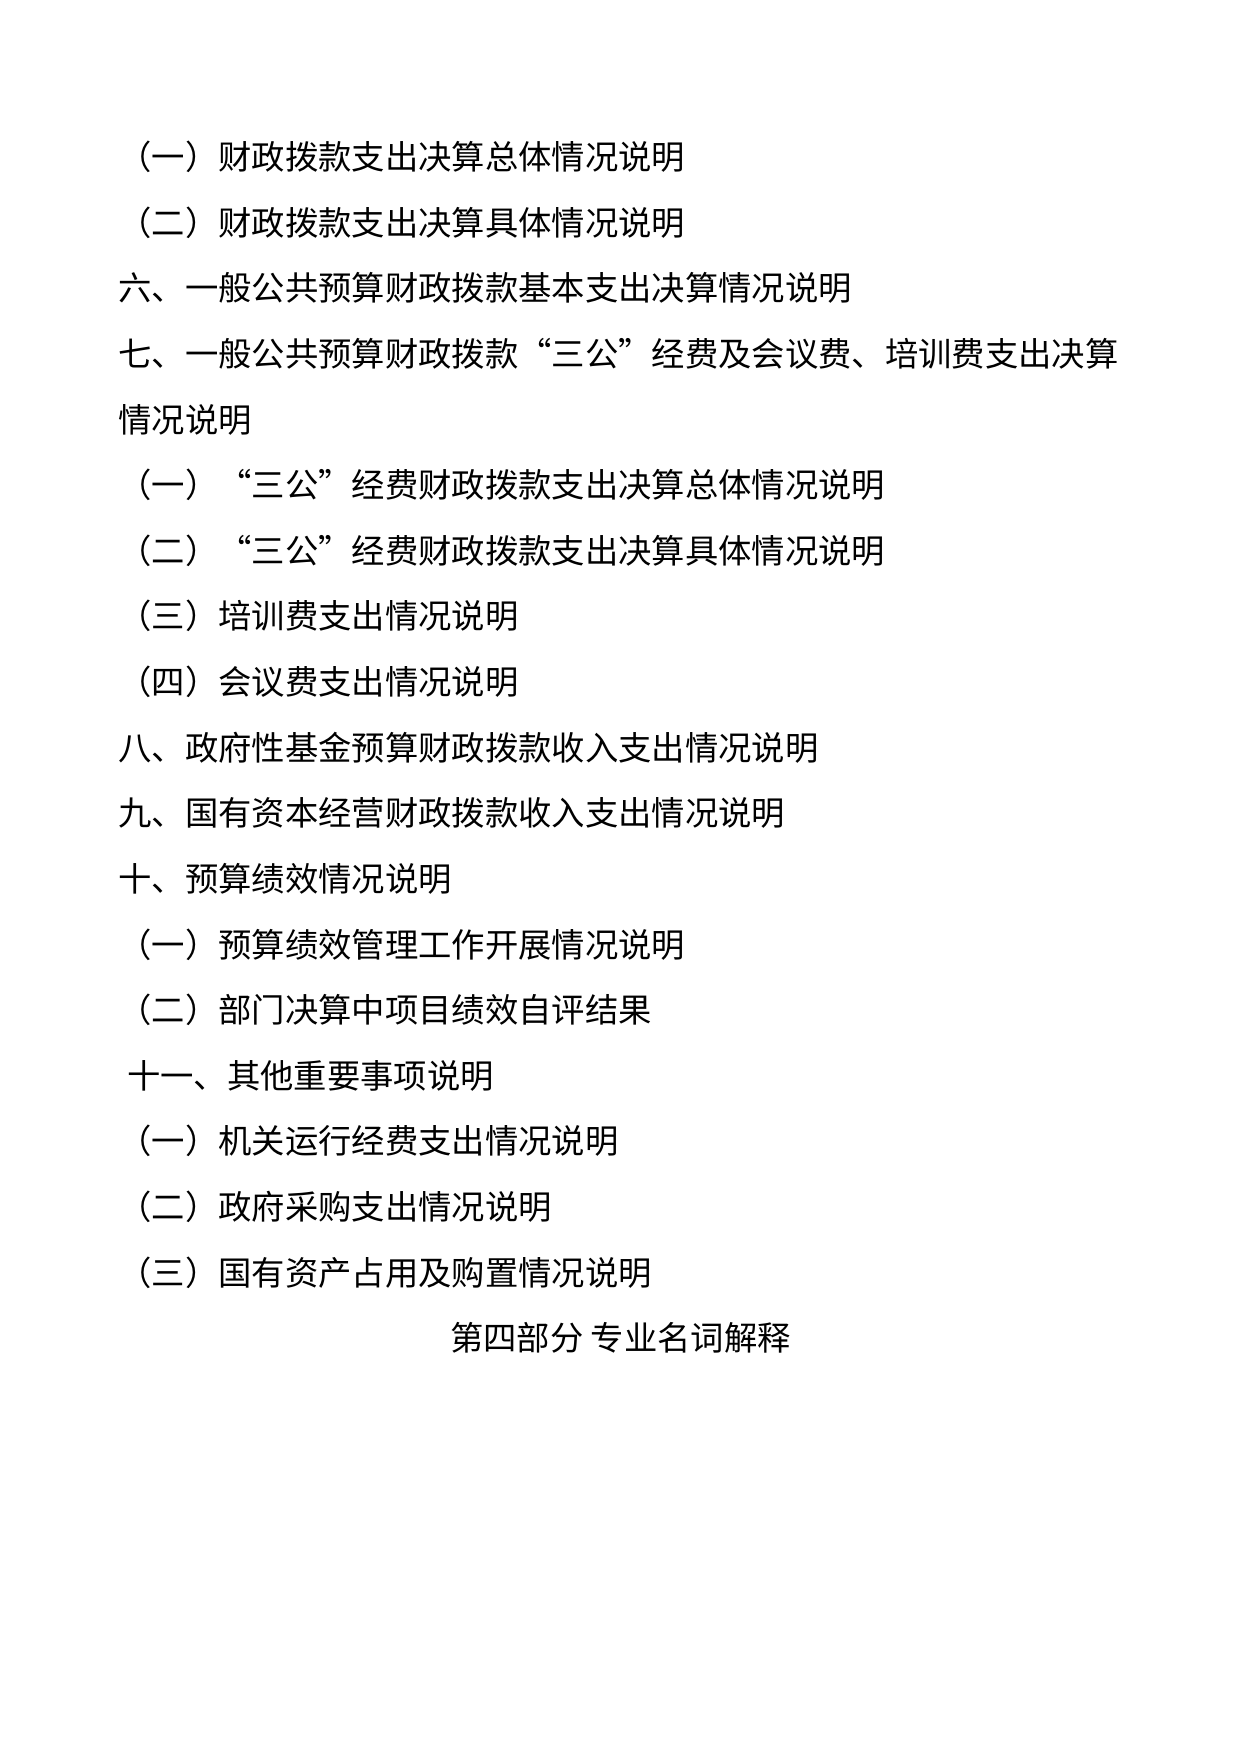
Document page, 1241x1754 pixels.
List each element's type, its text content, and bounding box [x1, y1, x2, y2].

text 七、一般公共预算财政拨款“三公”经费及会议费、培训费支出决算情况说明 [118, 319, 1122, 450]
text （四）会议费支出情况说明 [118, 647, 1122, 713]
text （三）国有资产占用及购置情况说明 [118, 1238, 1122, 1303]
text 六、一般公共预算财政拨款基本支出决算情况说明 [118, 253, 1122, 319]
text （二）财政拨款支出决算具体情况说明 [118, 188, 1122, 253]
text 八、政府性基金预算财政拨款收入支出情况说明 [118, 713, 1122, 778]
text （一）预算绩效管理工作开展情况说明 [118, 910, 1122, 975]
text （二）部门决算中项目绩效自评结果 [118, 975, 1122, 1041]
text （一）机关运行经费支出情况说明 [118, 1107, 1122, 1172]
text 十、预算绩效情况说明 [118, 844, 1122, 910]
text （二）“三公”经费财政拨款支出决算具体情况说明 [118, 516, 1122, 582]
text （二）政府采购支出情况说明 [118, 1172, 1122, 1238]
text 十一、其他重要事项说明 [118, 1041, 1122, 1107]
text （一）财政拨款支出决算总体情况说明 [118, 122, 1122, 188]
text （三）培训费支出情况说明 [118, 582, 1122, 647]
text 九、国有资本经营财政拨款收入支出情况说明 [118, 778, 1122, 844]
text 第四部分 专业名词解释 [118, 1303, 1122, 1369]
text （一）“三公”经费财政拨款支出决算总体情况说明 [118, 450, 1122, 516]
